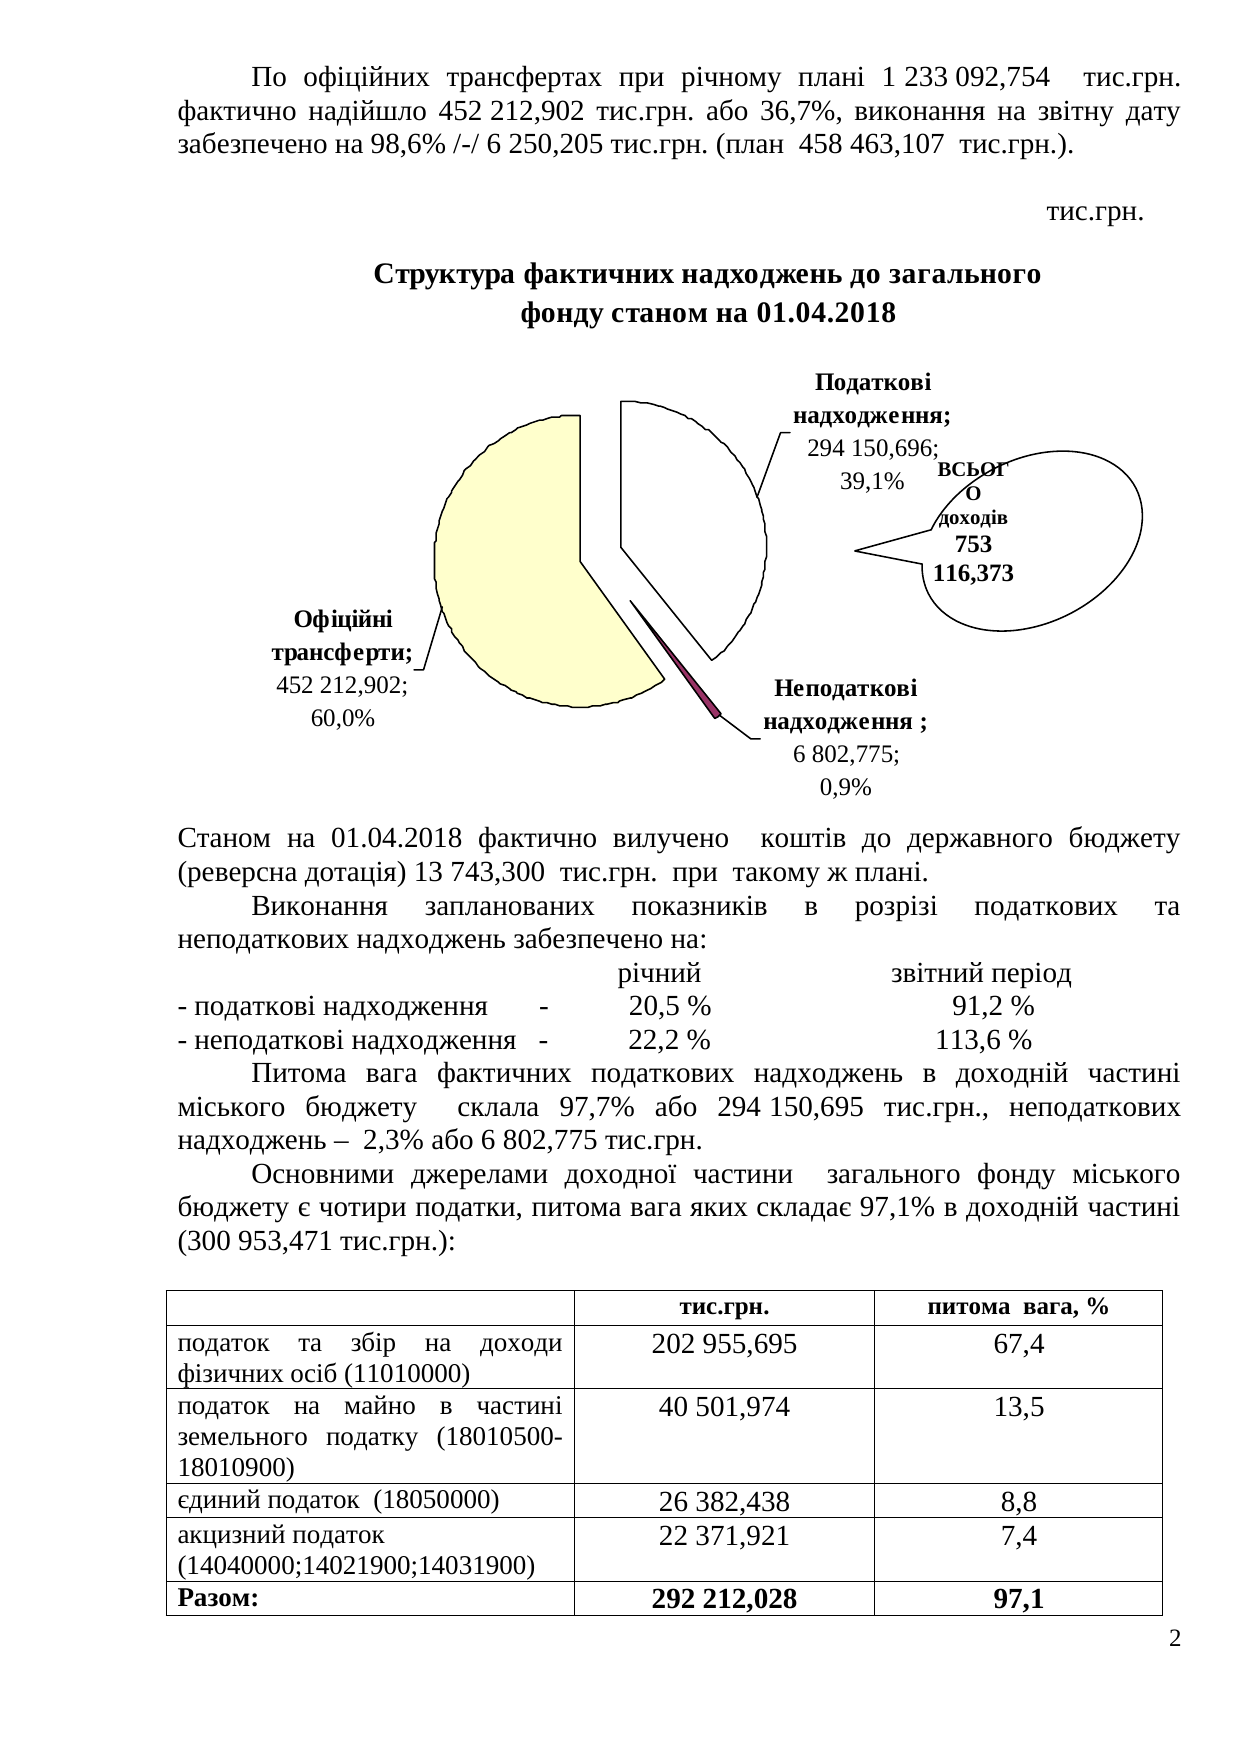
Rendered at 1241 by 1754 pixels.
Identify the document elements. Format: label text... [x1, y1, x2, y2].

text тис.грн. [177, 193, 1181, 227]
table_cell податок та збір на доходи фізичних осіб (11010000) [167, 1326, 574, 1388]
table_header [167, 1291, 574, 1325]
text Станом на 01.04.2018 фактично вилучено коштів до державного бюджету (реверсна дотація) 13 743,300 тис.грн. при такому ж плані. [177, 227, 1181, 888]
text Виконання запланованих показників в розрізі податкових та неподаткових надходжень забезпечено на: [177, 888, 1181, 955]
table_cell 26 382,438 [575, 1484, 874, 1517]
table_header тис.грн. [575, 1291, 874, 1325]
text По офіційних трансфертах при річному плані 1 233 092,754 тис.грн. фактично надійшло 452 212,902 тис.грн. або 36,7%, виконання на звітну дату забезпечено на 98,6% /-/ 6 250,205 тис.грн. (план 458 463,107 тис.грн.). [177, 59, 1181, 160]
table_cell 13,5 [875, 1389, 1162, 1483]
table_header питома вага, % [875, 1291, 1162, 1325]
table_cell податок на майно в частині земельного податку (18010500-18010900) [167, 1389, 574, 1483]
table_cell 7,4 [875, 1518, 1162, 1581]
table_cell Разом: [167, 1582, 574, 1615]
table_cell 22 371,921 [575, 1518, 874, 1581]
table_cell 292 212,028 [575, 1582, 874, 1615]
table_cell 8,8 [875, 1484, 1162, 1517]
table_cell єдиний податок (18050000) [167, 1484, 574, 1517]
text - податкові надходження - 20,5 % 91,2 % [177, 988, 1181, 1022]
table_cell акцизний податок (14040000;14021900;14031900) [167, 1518, 574, 1581]
table_cell 97,1 [875, 1582, 1162, 1615]
table_cell 67,4 [875, 1326, 1162, 1388]
text - неподаткові надходження - 22,2 % 113,6 % [177, 1022, 1181, 1055]
text річний звітний період [325, 955, 1181, 988]
table_cell 40 501,974 [575, 1389, 874, 1483]
table_cell 202 955,695 [575, 1326, 874, 1388]
text Питома вага фактичних податкових надходжень в доходній частині міського бюджету склала 97,7% або 294 150,695 тис.грн., неподаткових надходжень – 2,3% або 6 802,775 тис.грн. [177, 1055, 1181, 1156]
text Основними джерелами доходної частини загального фонду міського бюджету є чотири податки, питома вага яких складає 97,1% в доходній частині (300 953,471 тис.грн.): [177, 1156, 1181, 1257]
